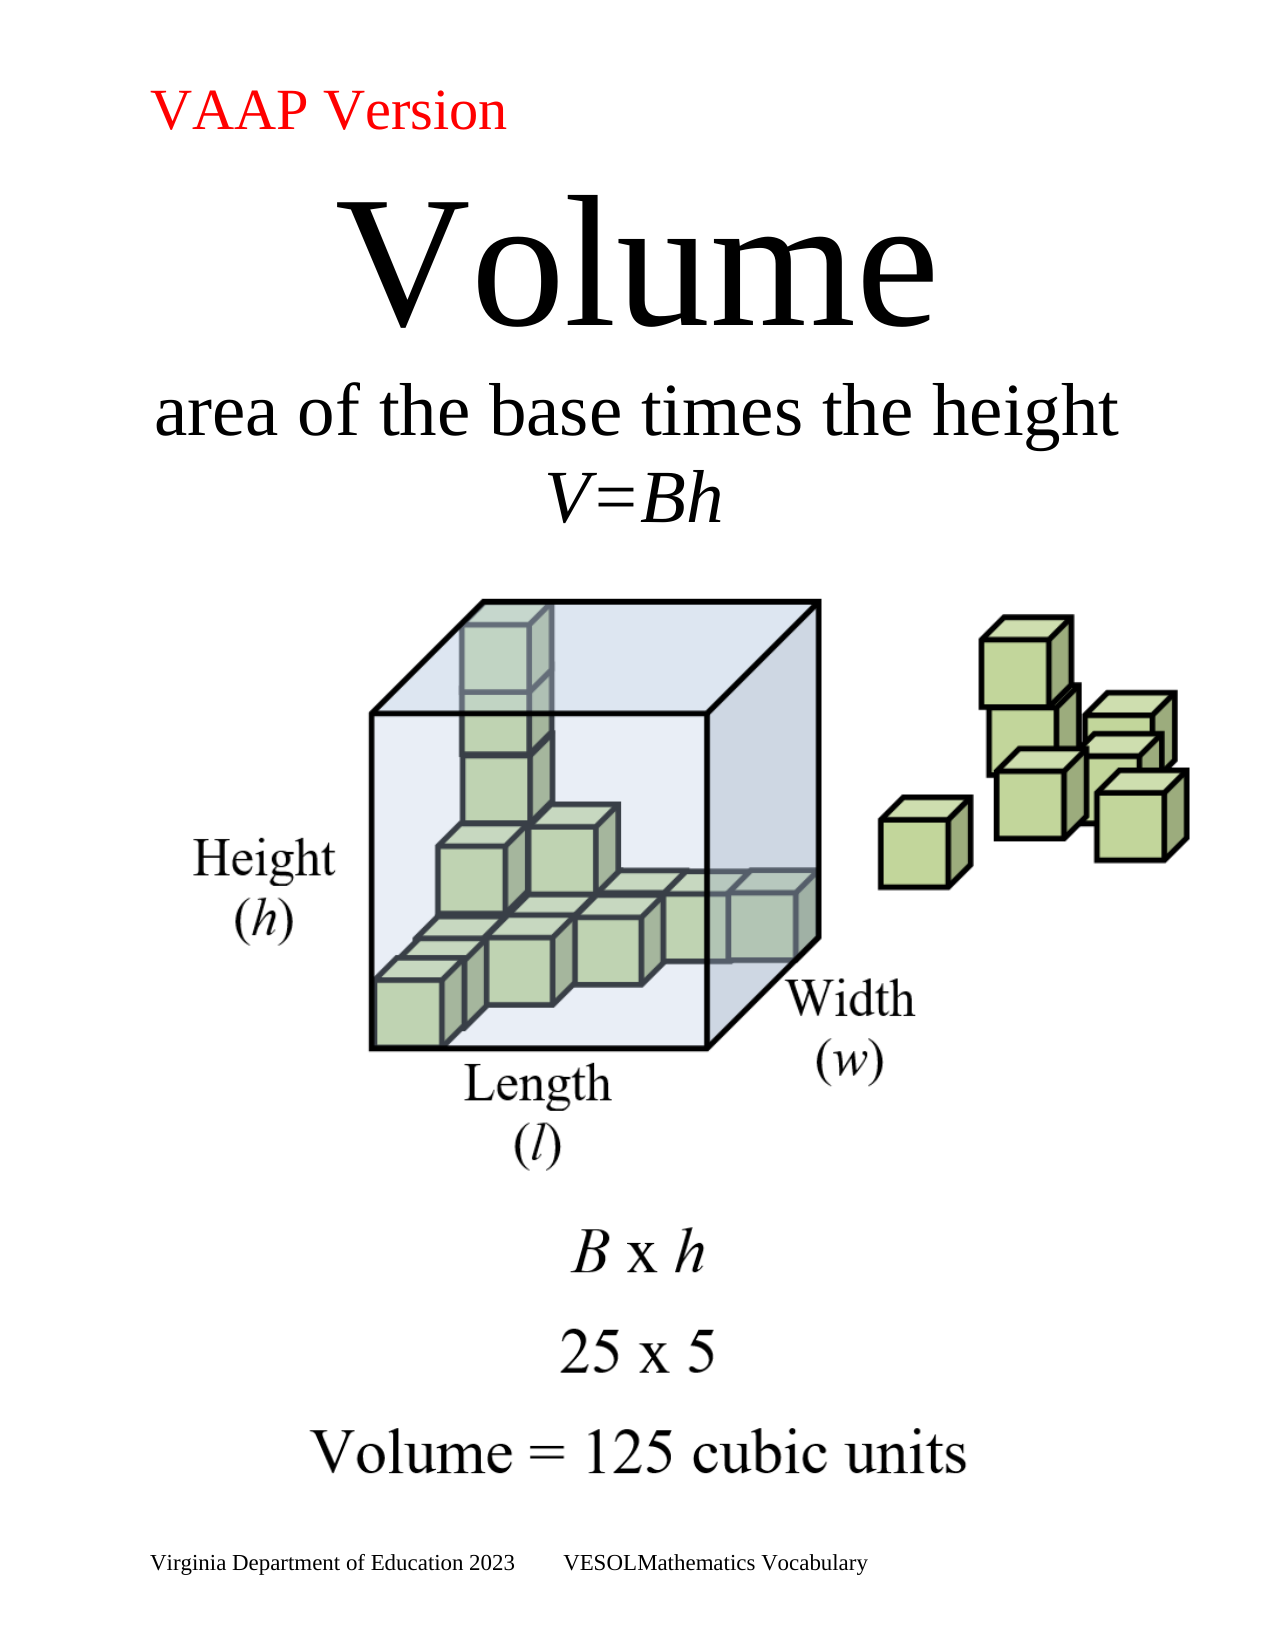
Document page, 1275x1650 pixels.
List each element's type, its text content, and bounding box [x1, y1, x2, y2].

title Volume [150, 150, 1125, 366]
text V=Bh [150, 452, 1125, 538]
picture [150, 538, 1206, 1492]
text area of the base times the height [150, 366, 1125, 452]
